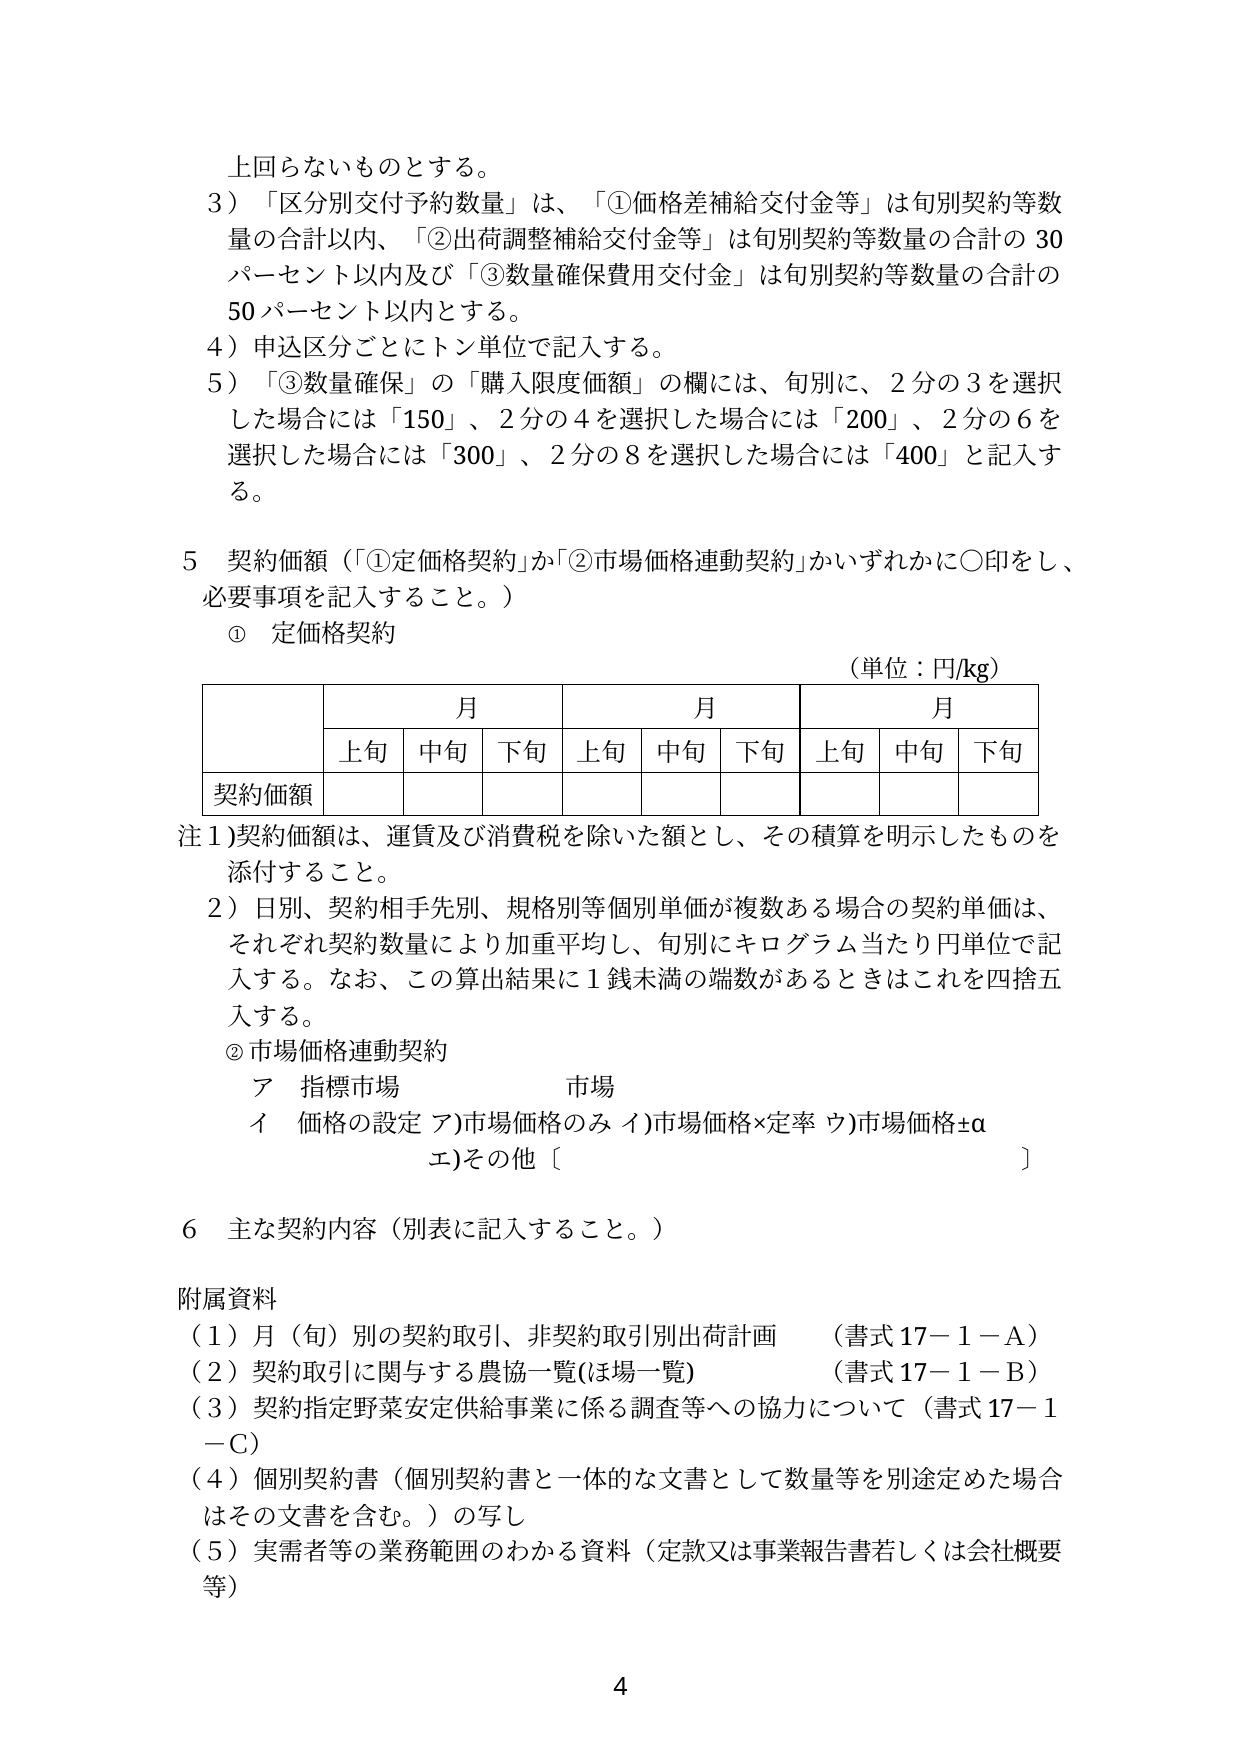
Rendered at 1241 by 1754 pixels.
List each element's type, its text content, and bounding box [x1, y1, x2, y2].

table_cell 契約価額 [203, 773, 323, 815]
table_cell [642, 773, 720, 815]
table_cell 上旬 [324, 729, 403, 772]
table_header [203, 685, 323, 772]
text （３）契約指定野菜安定供給事業に係る調査等への協力について（書式17－１－Ｃ） [177, 1388, 1063, 1460]
table_cell 下旬 [483, 729, 562, 772]
text ５ 契約価額（｢①定価格契約｣か｢②市場価格連動契約｣かいずれかに○印をし、必要事項を記入すること。） [177, 542, 1063, 613]
table_cell 下旬 [959, 729, 1038, 772]
table_cell 上旬 [563, 729, 641, 772]
text （単位：円/kg） [177, 649, 1013, 684]
text ア 指標市場 市場 [250, 1068, 1063, 1104]
table_cell [959, 773, 1038, 815]
text ① 定価格契約 [227, 613, 1063, 649]
text ４）申込区分ごとにトン単位で記入する。 [202, 328, 1063, 363]
table_cell 下旬 [721, 729, 799, 772]
table_header 月 [563, 685, 799, 728]
table_cell [880, 773, 958, 815]
text 注１)契約価額は、運賃及び消費税を除いた額とし、その積算を明示したものを添付すること。 [177, 816, 1063, 888]
table_cell 中旬 [642, 729, 720, 772]
text ６ 主な契約内容（別表に記入すること。） [177, 1210, 1063, 1246]
table_cell 中旬 [404, 729, 482, 772]
text ３）「区分別交付予約数量」は、「①価格差補給交付金等」は旬別契約等数量の合計以内、「②出荷調整補給交付金等」は旬別契約等数量の合計の30パーセント以内及び「③数量確保費用交付金」は旬別契約等数量の合計の50パーセント以内とする。 [202, 184, 1063, 328]
table_cell [404, 773, 482, 815]
text ②市場価格連動契約 [225, 1032, 1063, 1068]
text （５）実需者等の業務範囲のわかる資料（定款又は事業報告書若しくは会社概要等） [177, 1532, 1063, 1604]
text エ)その他〔 〕 [427, 1140, 1063, 1176]
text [227, 148, 1063, 184]
text イ 価格の設定 ア)市場価格のみ イ)市場価格×定率 ウ)市場価格±α [247, 1104, 1063, 1140]
table_header 月 [324, 685, 562, 728]
text ２）日別、契約相手先別、規格別等個別単価が複数ある場合の契約単価は、それぞれ契約数量により加重平均し、旬別にキログラム当たり円単位で記入する。なお、この算出結果に１銭未満の端数があるときはこれを四捨五入する。 [202, 888, 1063, 1032]
text （２）契約取引に関与する農協一覧(ほ場一覧) （書式17－１－Ｂ） [177, 1352, 1063, 1388]
table_cell [563, 773, 641, 815]
table_cell [483, 773, 562, 815]
text 附属資料 [177, 1280, 1063, 1316]
table_cell [721, 773, 799, 815]
text （４）個別契約書（個別契約書と一体的な文書として数量等を別途定めた場合はその文書を含む。）の写し [177, 1460, 1063, 1532]
table_cell [801, 773, 879, 815]
table_header 月 [801, 685, 1038, 728]
text （１）月（旬）別の契約取引、非契約取引別出荷計画 （書式17－１－Ａ） [177, 1316, 1063, 1352]
table_cell [324, 773, 403, 815]
table_cell 中旬 [880, 729, 958, 772]
table_cell 上旬 [801, 729, 879, 772]
text ５）「③数量確保」の「購入限度価額」の欄には、旬別に、２分の３を選択した場合には「150」、２分の４を選択した場合には「200」、２分の６を選択した場合には「300」、２分の８を選択した場合には「400」と記入する。 [202, 363, 1063, 507]
